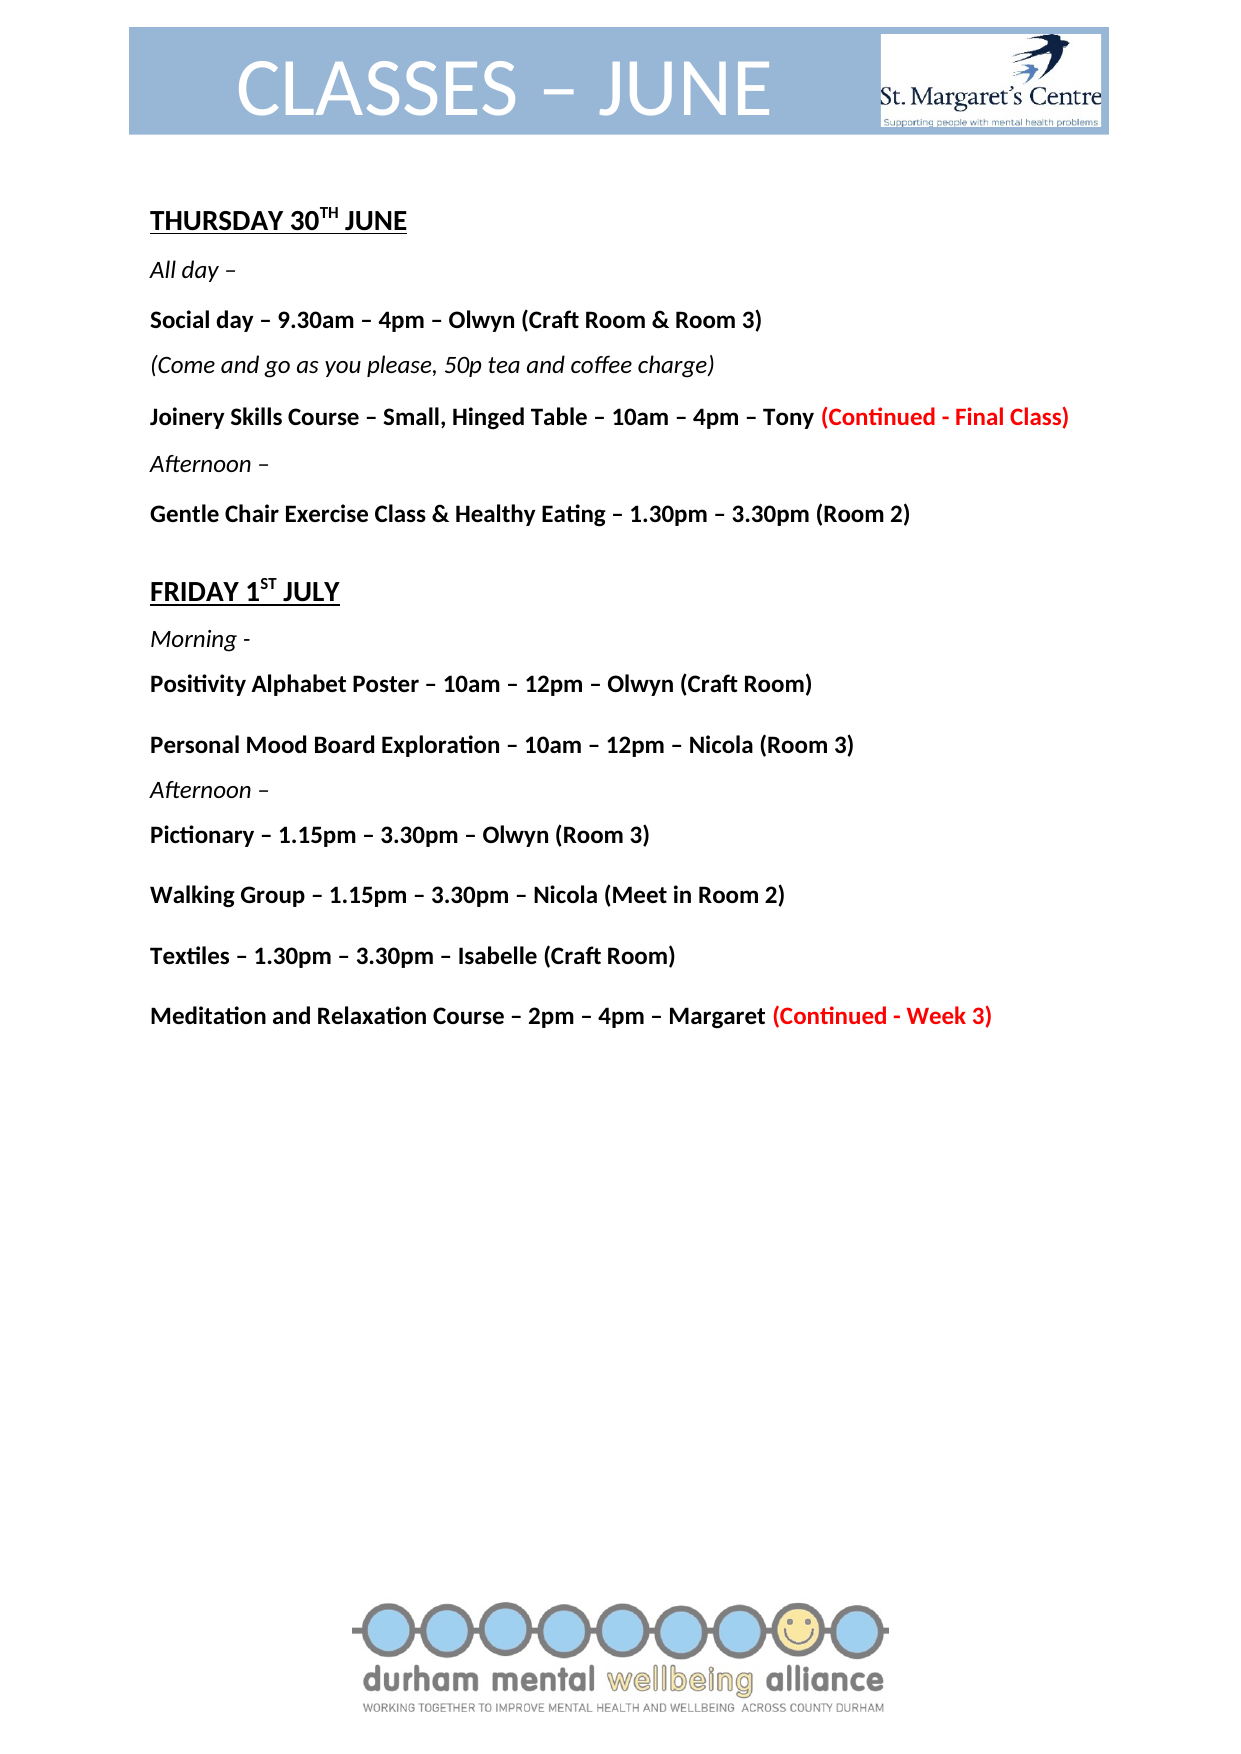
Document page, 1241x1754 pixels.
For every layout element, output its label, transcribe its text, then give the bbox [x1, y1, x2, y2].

text Meditation and Relaxation Course – 2pm – 4pm – Margaret (Continued - Week 3) [150, 1000, 1090, 1031]
text Walking Group – 1.15pm – 3.30pm – Nicola (Meet in Room 2) [150, 879, 1090, 910]
text Afternoon – [150, 448, 1090, 479]
text Afternoon – [150, 774, 1090, 804]
text Positivity Alphabet Poster – 10am – 12pm – Olwyn (Craft Room) [150, 669, 1090, 699]
text Social day – 9.30am – 4pm – Olwyn (Craft Room & Room 3) [150, 304, 1090, 335]
text Gentle Chair Exercise Class & Healthy Eating – 1.30pm – 3.30pm (Room 2) [150, 498, 1090, 528]
text All day – [150, 254, 1090, 285]
text Personal Mood Board Exploration – 10am – 12pm – Nicola (Room 3) [150, 729, 1090, 759]
text THURSDAY 30TH JUNE [150, 202, 1090, 238]
text Pictionary – 1.15pm – 3.30pm – Olwyn (Room 3) [150, 819, 1090, 850]
text Textiles – 1.30pm – 3.30pm – Isabelle (Craft Room) [150, 940, 1090, 970]
text Morning - [150, 623, 1090, 654]
text (Come and go as you please, 50p tea and coffee charge) [150, 349, 1090, 380]
text Joinery Skills Course – Small, Hinged Table – 10am – 4pm – Tony (Continued - Final Class) [150, 401, 1090, 431]
picture [880, 34, 1102, 127]
text FRIDAY 1ST JULY [150, 573, 1090, 609]
